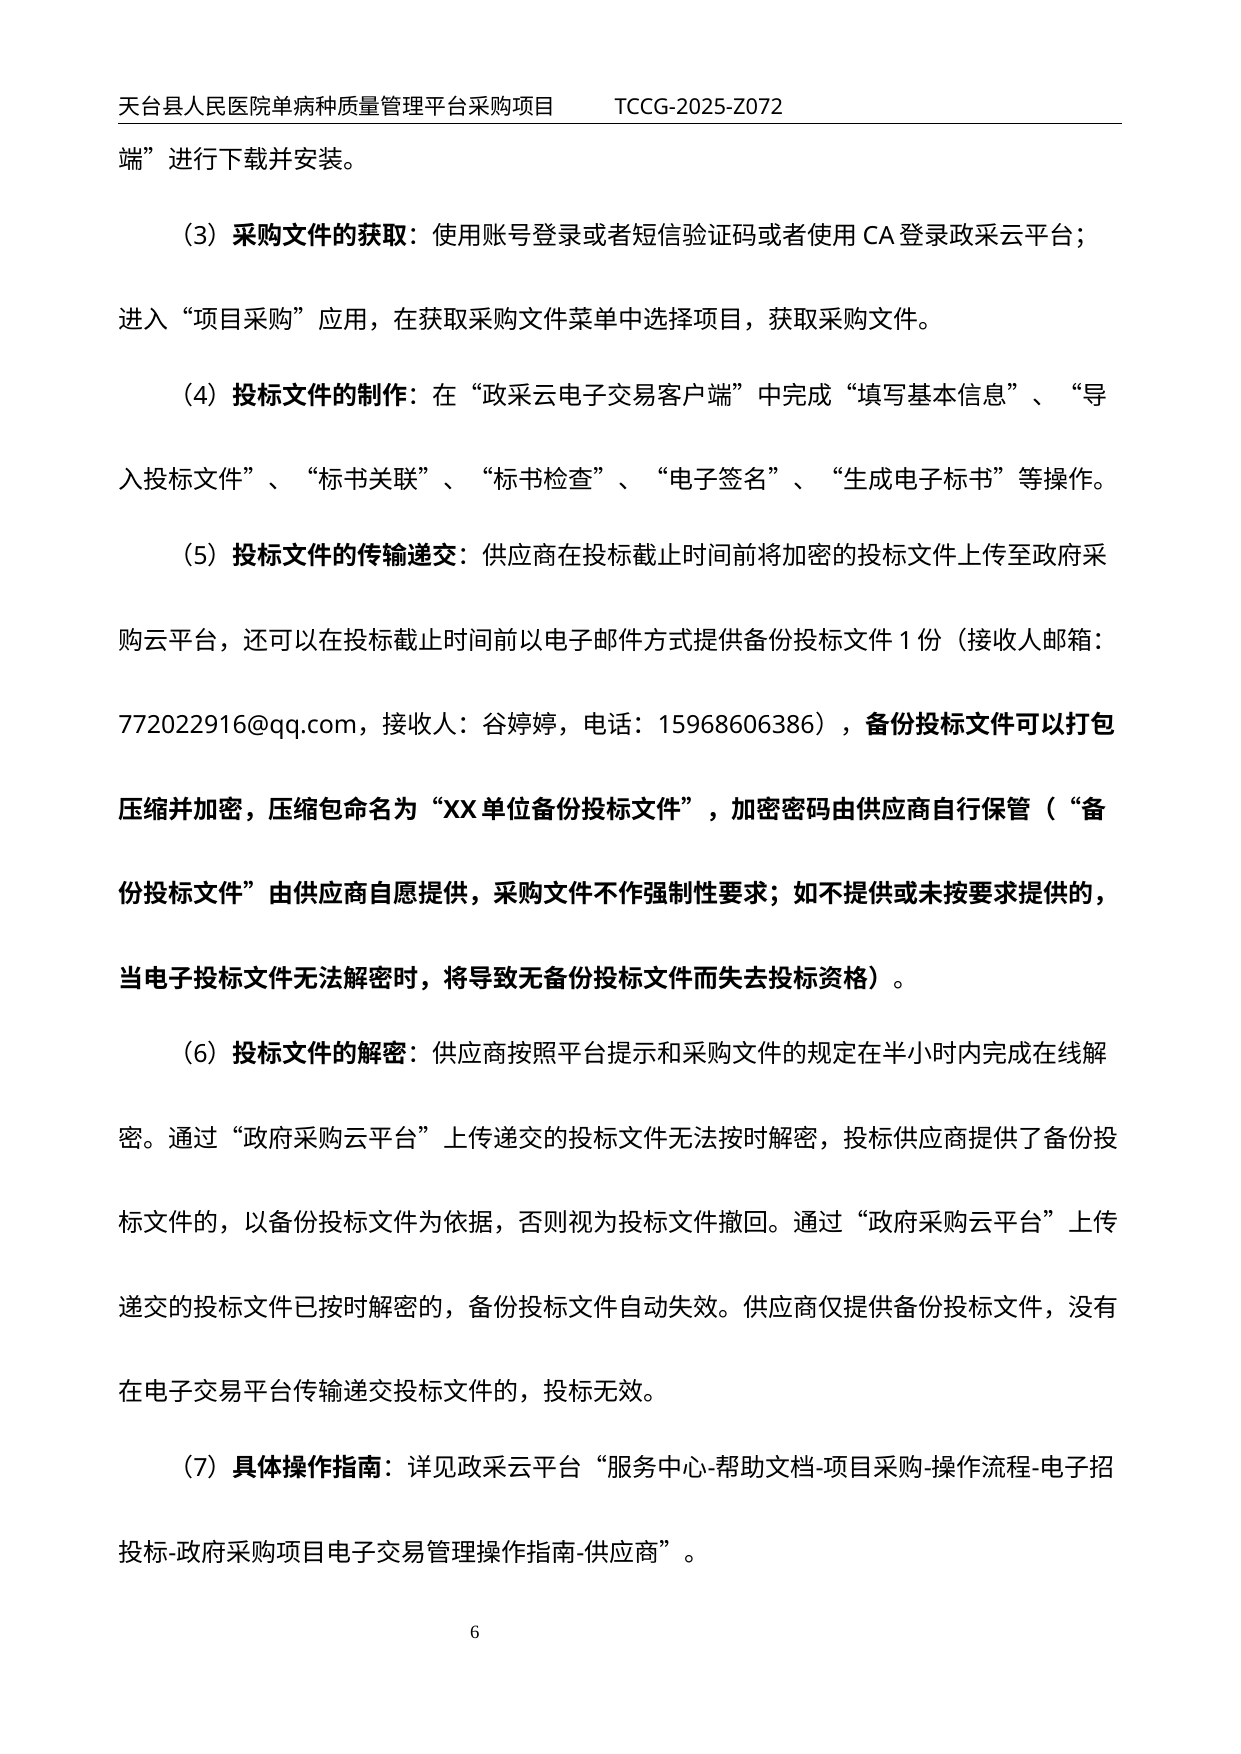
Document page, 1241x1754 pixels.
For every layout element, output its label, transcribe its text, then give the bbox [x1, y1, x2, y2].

text （4）投标文件的制作：在“政采云电子交易客户端”中完成“填写基本信息”、“导入投标文件”、“标书关联”、“标书检查”、“电子签名”、“生成电子标书”等操作。 [118, 361, 1122, 511]
text （6）投标文件的解密：供应商按照平台提示和采购文件的规定在半小时内完成在线解密。通过“政府采购云平台”上传递交的投标文件无法按时解密，投标供应商提供了备份投标文件的，以备份投标文件为依据，否则视为投标文件撤回。通过“政府采购云平台”上传递交的投标文件已按时解密的，备份投标文件自动失效。供应商仅提供备份投标文件，没有在电子交易平台传输递交投标文件的，投标无效。 [118, 1019, 1122, 1422]
text （5）投标文件的传输递交：供应商在投标截止时间前将加密的投标文件上传至政府采购云平台，还可以在投标截止时间前以电子邮件方式提供备份投标文件1份（接收人邮箱：772022916@qq.com，接收人：谷婷婷，电话：15968606386），备份投标文件可以打包压缩并加密，压缩包命名为“XX单位备份投标文件”，加密密码由供应商自行保管（“备份投标文件”由供应商自愿提供，采购文件不作强制性要求；如不提供或未按要求提供的，当电子投标文件无法解密时，将导致无备份投标文件而失去投标资格）。 [118, 521, 1122, 1009]
text （3）采购文件的获取：使用账号登录或者短信验证码或者使用CA登录政采云平台；进入“项目采购”应用，在获取采购文件菜单中选择项目，获取采购文件。 [118, 201, 1122, 350]
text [118, 125, 1122, 190]
text （7）具体操作指南：详见政采云平台“服务中心-帮助文档-项目采购-操作流程-电子招投标-政府采购项目电子交易管理操作指南-供应商”。 [118, 1433, 1122, 1583]
